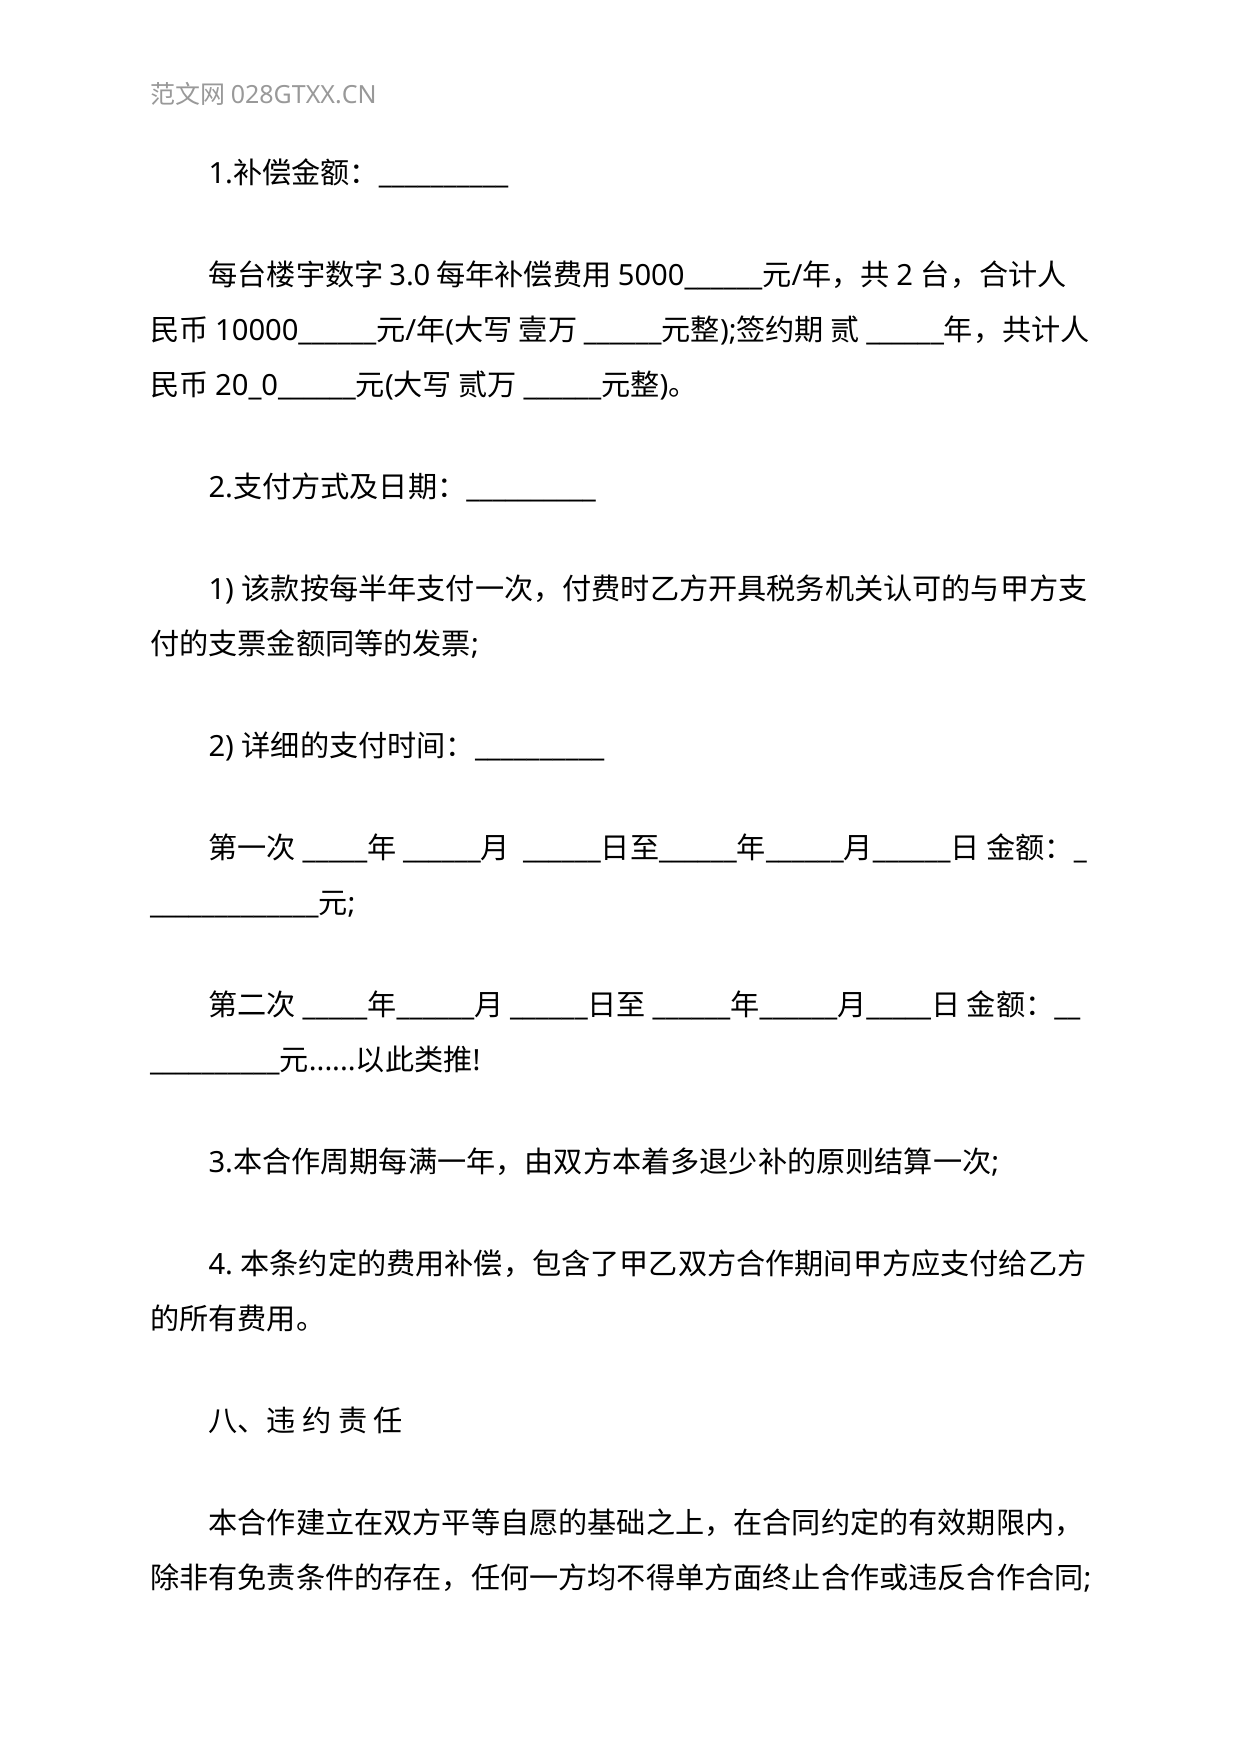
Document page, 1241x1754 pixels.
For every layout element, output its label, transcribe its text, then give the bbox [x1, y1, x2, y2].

text 第二次 _____年______月 ______日至 ______年______月_____日 金额：____________元......以此类推! [150, 982, 1090, 1079]
text 八、违 约 责 任 [150, 1398, 1090, 1440]
text 3.本合作周期每满一年，由双方本着多退少补的原则结算一次; [150, 1139, 1090, 1181]
text 1.补偿金额：__________ [150, 150, 1090, 192]
text 第一次 _____年 ______月 ______日至______年______月______日 金额：______________元; [150, 825, 1090, 922]
text 2.支付方式及日期：__________ [150, 464, 1090, 506]
text 2) 详细的支付时间：__________ [150, 723, 1090, 765]
text 每台楼宇数字3.0每年补偿费用 5000______元/年，共 2 台，合计人民币 10000______元/年(大写 壹万 ______元整);签约期 贰 ______年，共计人民币 20_0______元(大写 贰万 ______元整)。 [150, 252, 1090, 404]
text 4. 本条约定的费用补偿，包含了甲乙双方合作期间甲方应支付给乙方的所有费用。 [150, 1241, 1090, 1338]
text 1) 该款按每半年支付一次，付费时乙方开具税务机关认可的与甲方支付的支票金额同等的发票; [150, 566, 1090, 663]
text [150, 1499, 1090, 1597]
